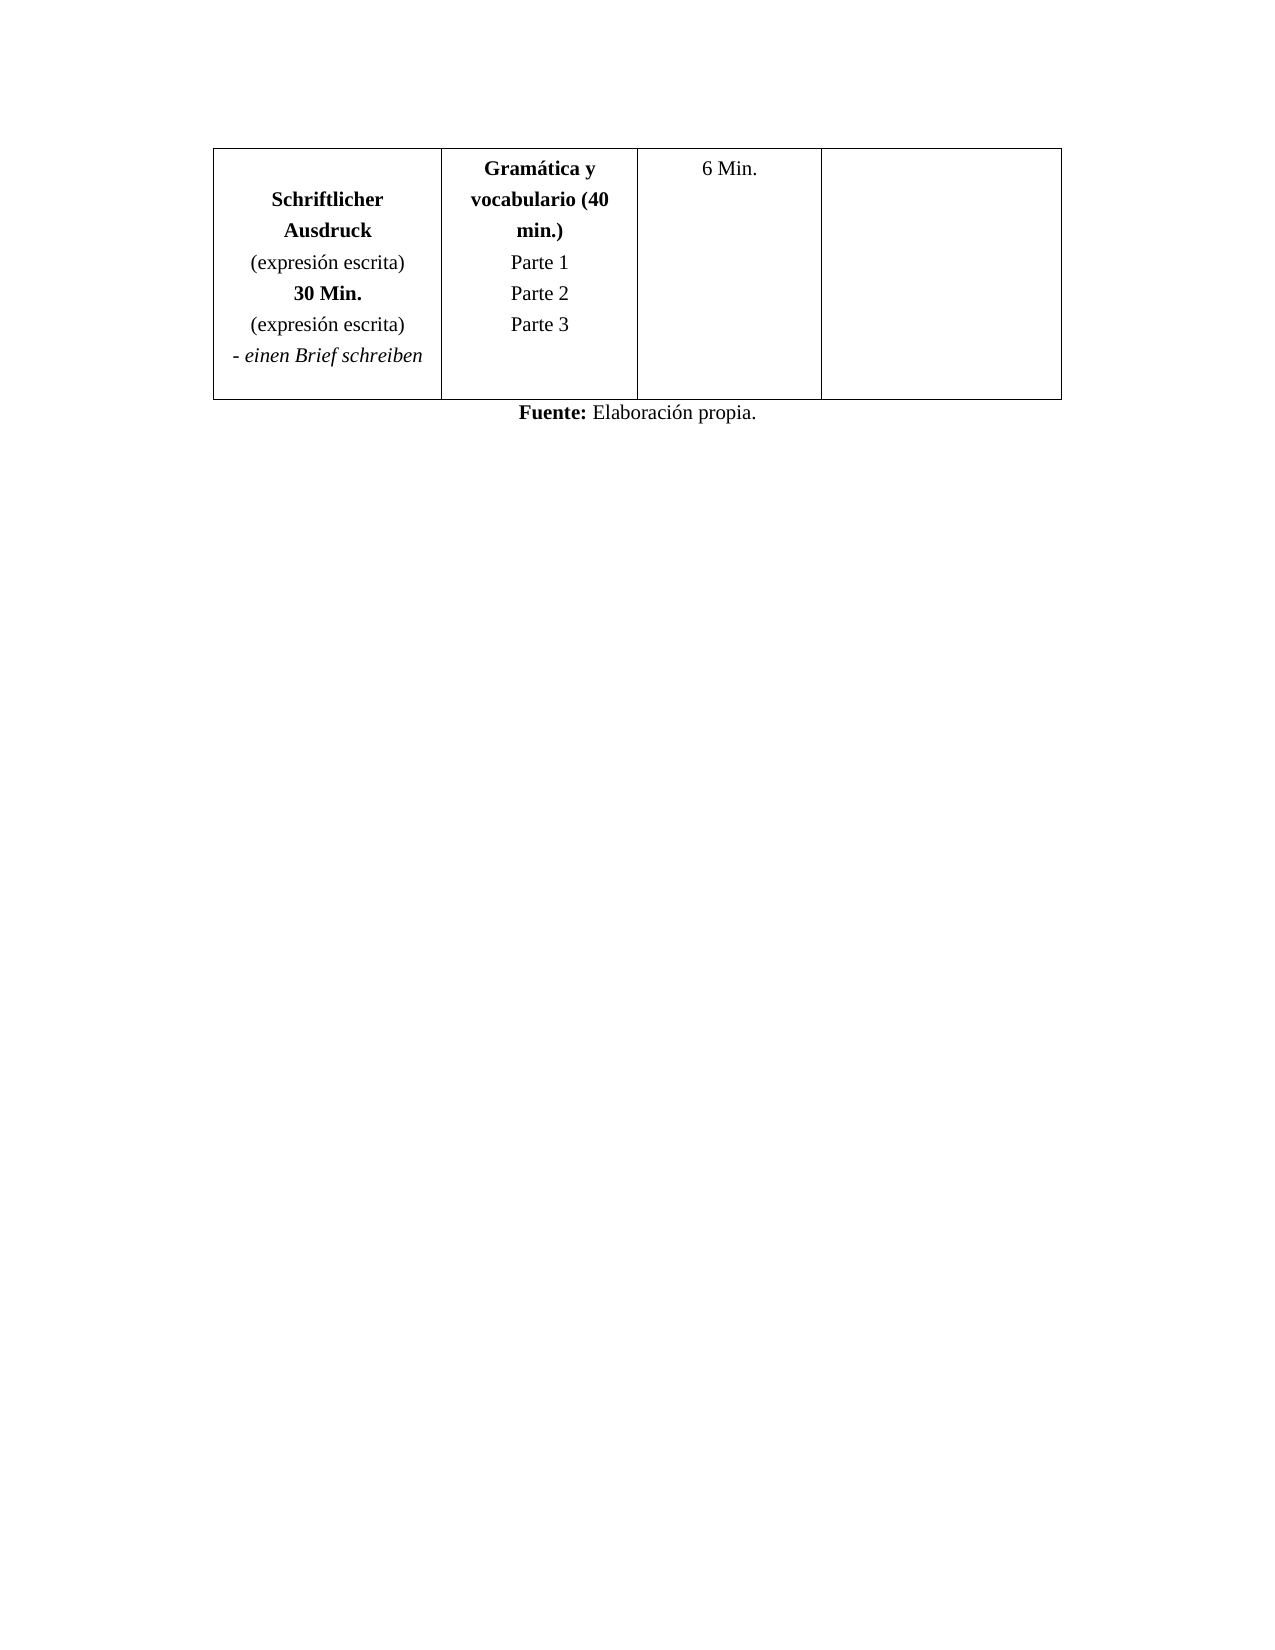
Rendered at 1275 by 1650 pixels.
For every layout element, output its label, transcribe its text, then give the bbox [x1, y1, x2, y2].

text Fuente: Elaboración propia. [177, 400, 1098, 424]
table_cell Gramática y vocabulario (40 min.) Parte 1 Parte 2 Parte 3 [442, 149, 637, 399]
table_cell Schriftlicher Ausdruck (expresión escrita) 30 Min. (expresión escrita) - einen Brief schreiben [214, 149, 441, 399]
